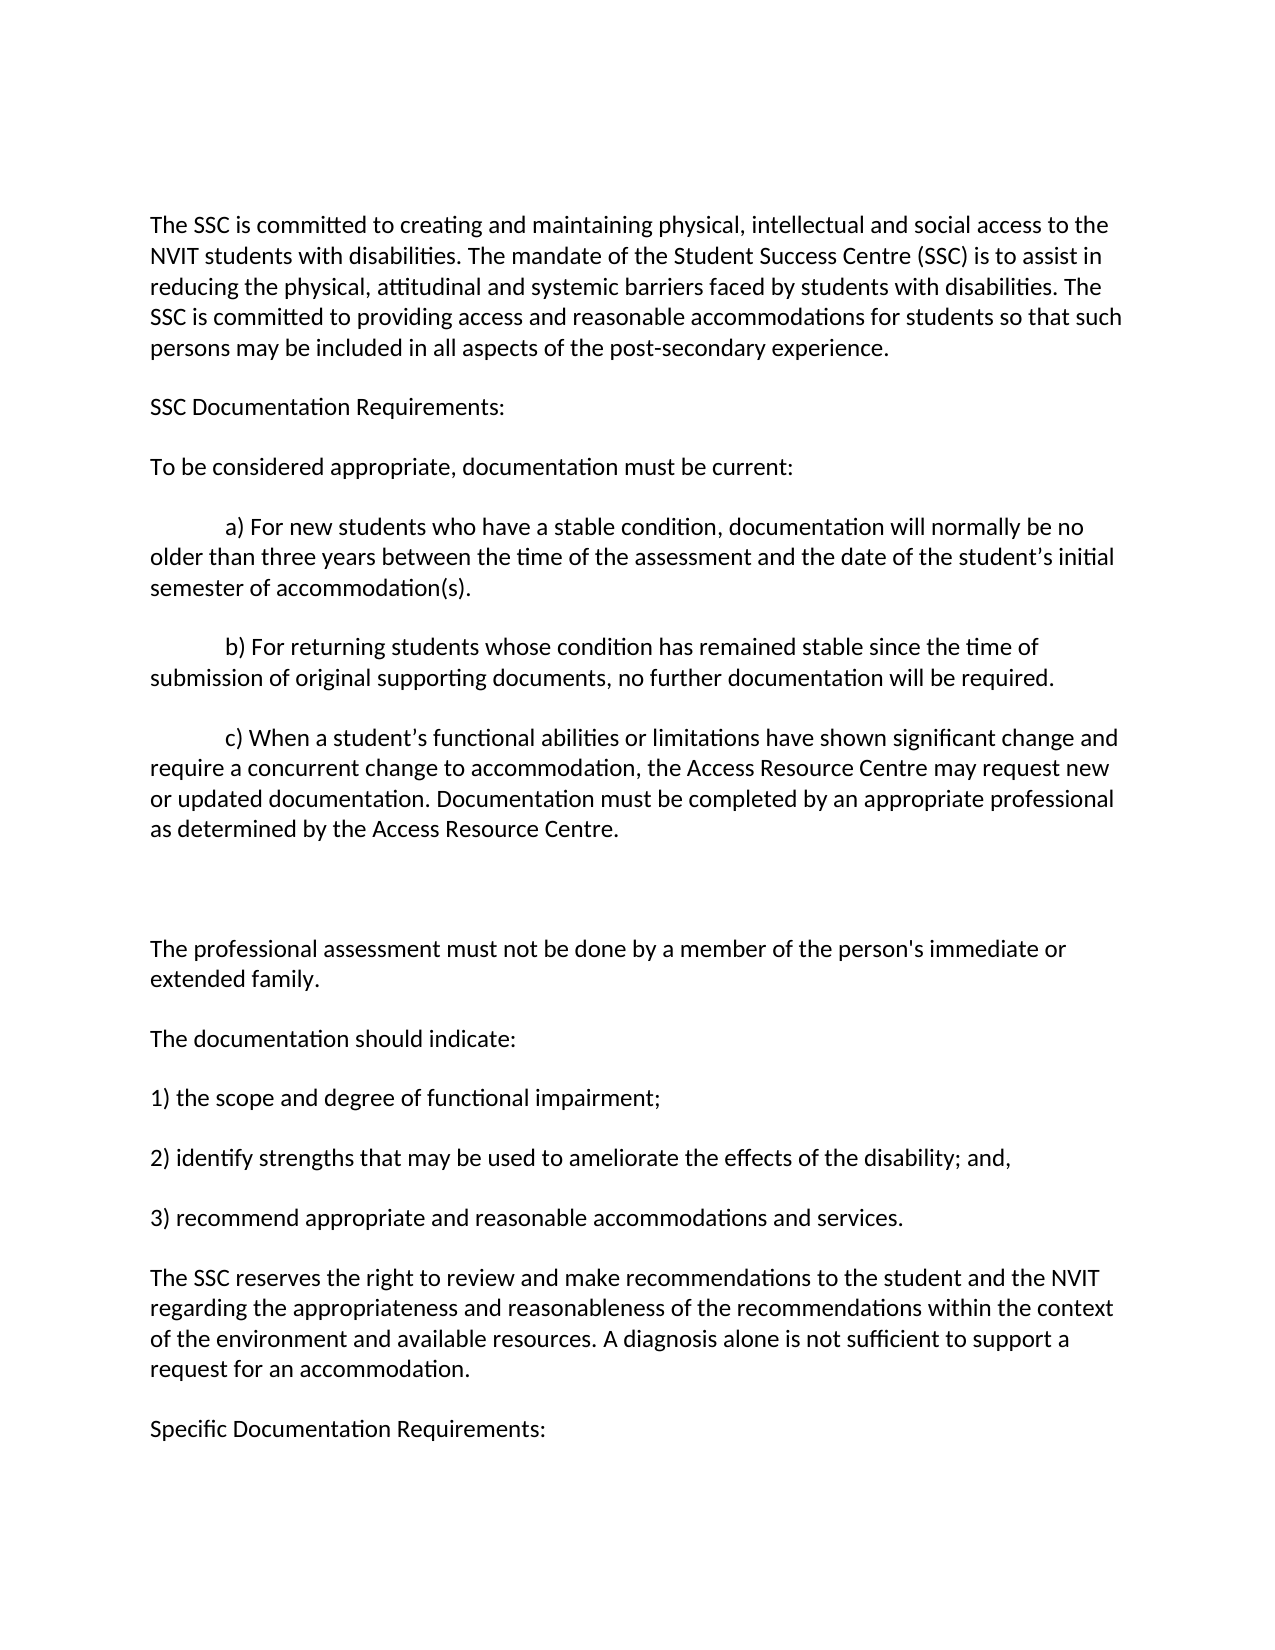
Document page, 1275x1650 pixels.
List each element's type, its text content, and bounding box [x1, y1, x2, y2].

text To be considered appropriate, documentation must be current: [150, 451, 1125, 482]
text SSC Documentation Requirements: [150, 391, 1125, 422]
text 2) identify strengths that may be used to ameliorate the effects of the disability; and, [150, 1142, 1125, 1173]
text The SSC is committed to creating and maintaining physical, intellectual and social access to the NVIT students with disabilities. The mandate of the Student Success Centre (SSC) is to assist in reducing the physical, attitudinal and systemic barriers faced by students with disabilities. The SSC is committed to providing access and reasonable accommodations for students so that such persons may be included in all aspects of the post-secondary experience. [150, 210, 1125, 362]
text b) For returning students whose condition has remained stable since the time of submission of original supporting documents, no further documentation will be required. [150, 632, 1125, 693]
text The professional assessment must not be done by a member of the person's immediate or extended family. [150, 933, 1125, 994]
text Specific Documentation Requirements: [150, 1413, 1125, 1443]
text a) For new students who have a stable condition, documentation will normally be no older than three years between the time of the assessment and the date of the student’s initial semester of accommodation(s). [150, 511, 1125, 602]
text c) When a student’s functional abilities or limitations have shown significant change and require a concurrent change to accommodation, the Access Resource Centre may request new or updated documentation. Documentation must be completed by an appropriate professional as determined by the Access Resource Centre. [150, 722, 1125, 844]
text 1) the scope and degree of functional impairment; [150, 1083, 1125, 1113]
text 3) recommend appropriate and reasonable accommodations and services. [150, 1202, 1125, 1232]
text The documentation should indicate: [150, 1023, 1125, 1053]
text The SSC reserves the right to review and make recommendations to the student and the NVIT regarding the appropriateness and reasonableness of the recommendations within the context of the environment and available resources. A diagnosis alone is not sufficient to support a request for an accommodation. [150, 1262, 1125, 1384]
